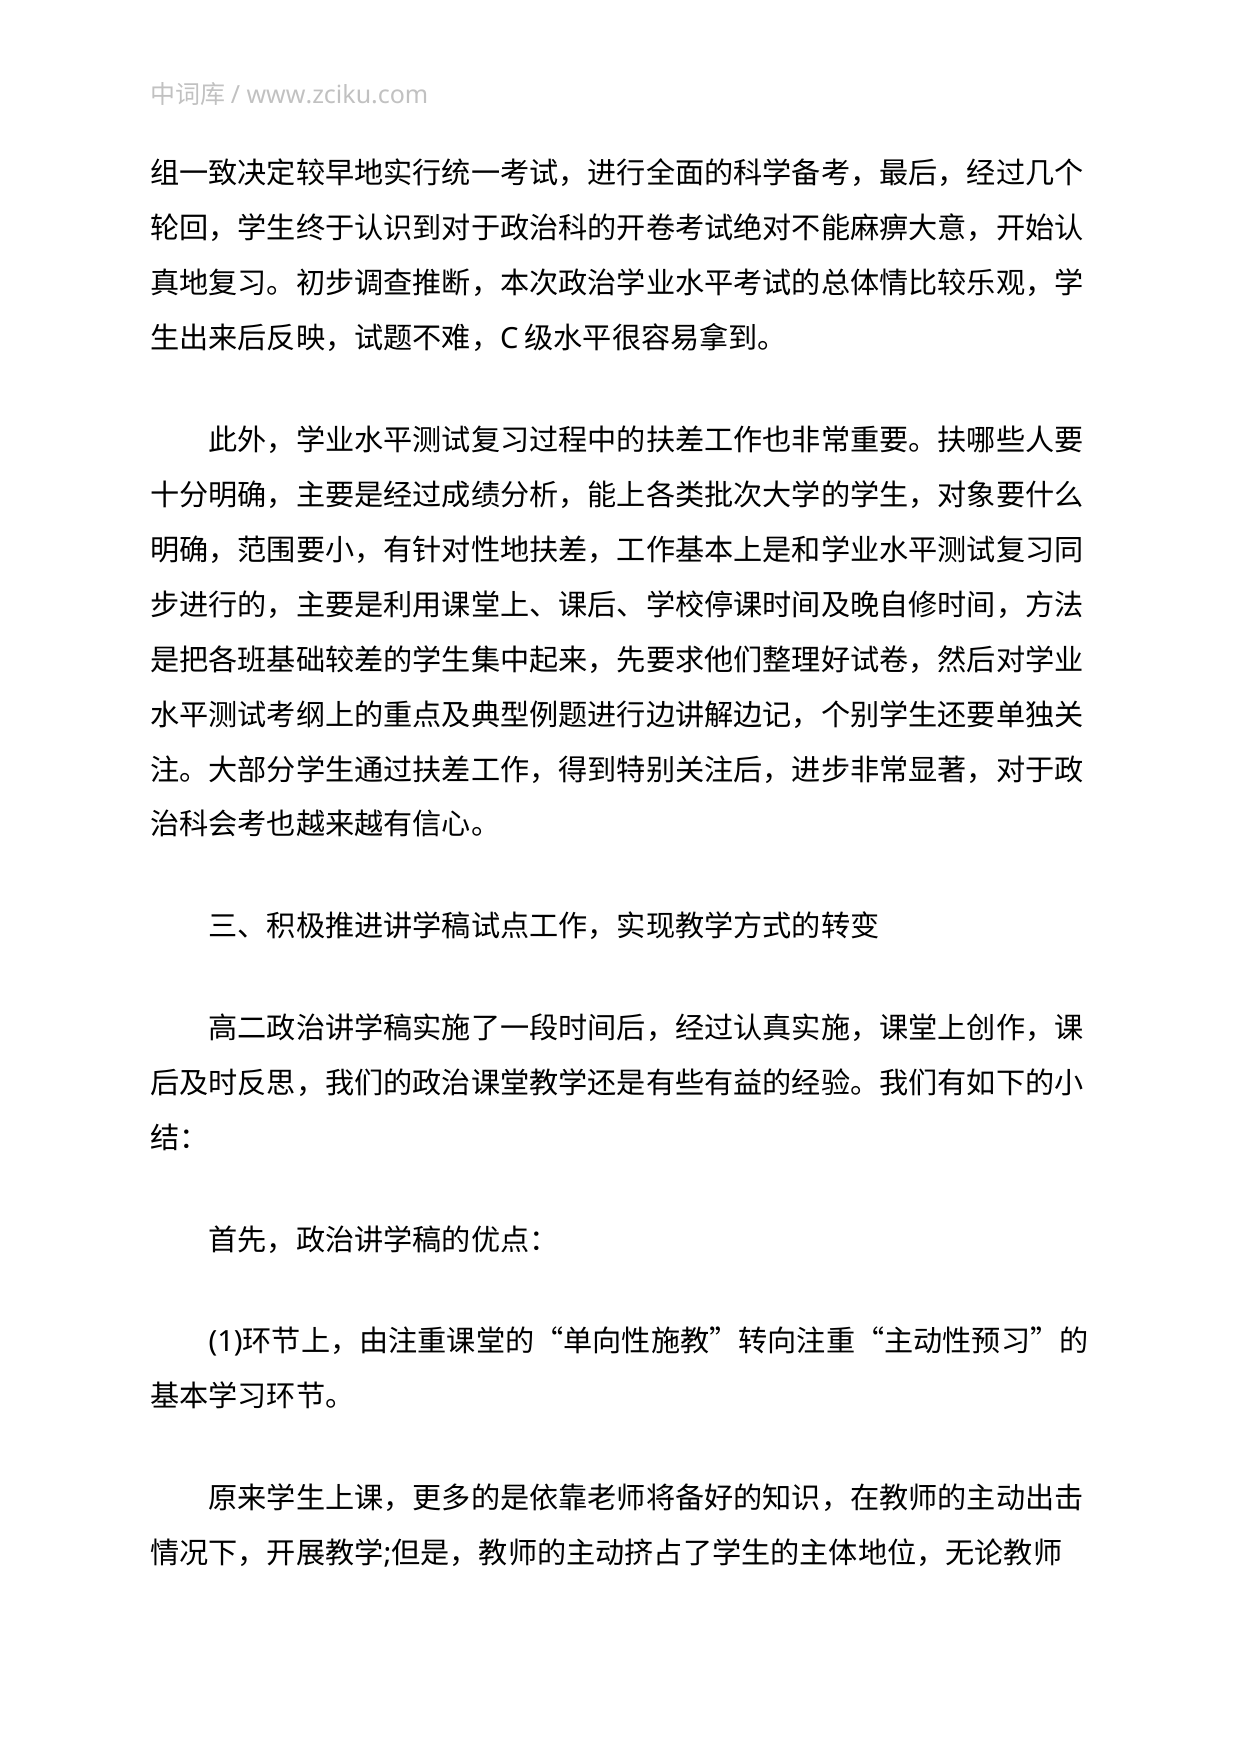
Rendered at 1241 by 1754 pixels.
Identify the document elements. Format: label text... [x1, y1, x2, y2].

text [150, 150, 1090, 357]
text 此外，学业水平测试复习过程中的扶差工作也非常重要。扶哪些人要十分明确，主要是经过成绩分析，能上各类批次大学的学生，对象要什么明确，范围要小，有针对性地扶差，工作基本上是和学业水平测试复习同步进行的，主要是利用课堂上、课后、学校停课时间及晚自修时间，方法是把各班基础较差的学生集中起来，先要求他们整理好试卷，然后对学业水平测试考纲上的重点及典型例题进行边讲解边记，个别学生还要单独关注。大部分学生通过扶差工作，得到特别关注后，进步非常显著，对于政治科会考也越来越有信心。 [150, 417, 1090, 843]
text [150, 1474, 1090, 1572]
text 三、积极推进讲学稿试点工作，实现教学方式的转变 [150, 903, 1090, 945]
text 高二政治讲学稿实施了一段时间后，经过认真实施，课堂上创作，课后及时反思，我们的政治课堂教学还是有些有益的经验。我们有如下的小结： [150, 1004, 1090, 1157]
text (1)环节上，由注重课堂的“单向性施教”转向注重“主动性预习”的基本学习环节。 [150, 1318, 1090, 1415]
text 首先，政治讲学稿的优点： [150, 1216, 1090, 1258]
